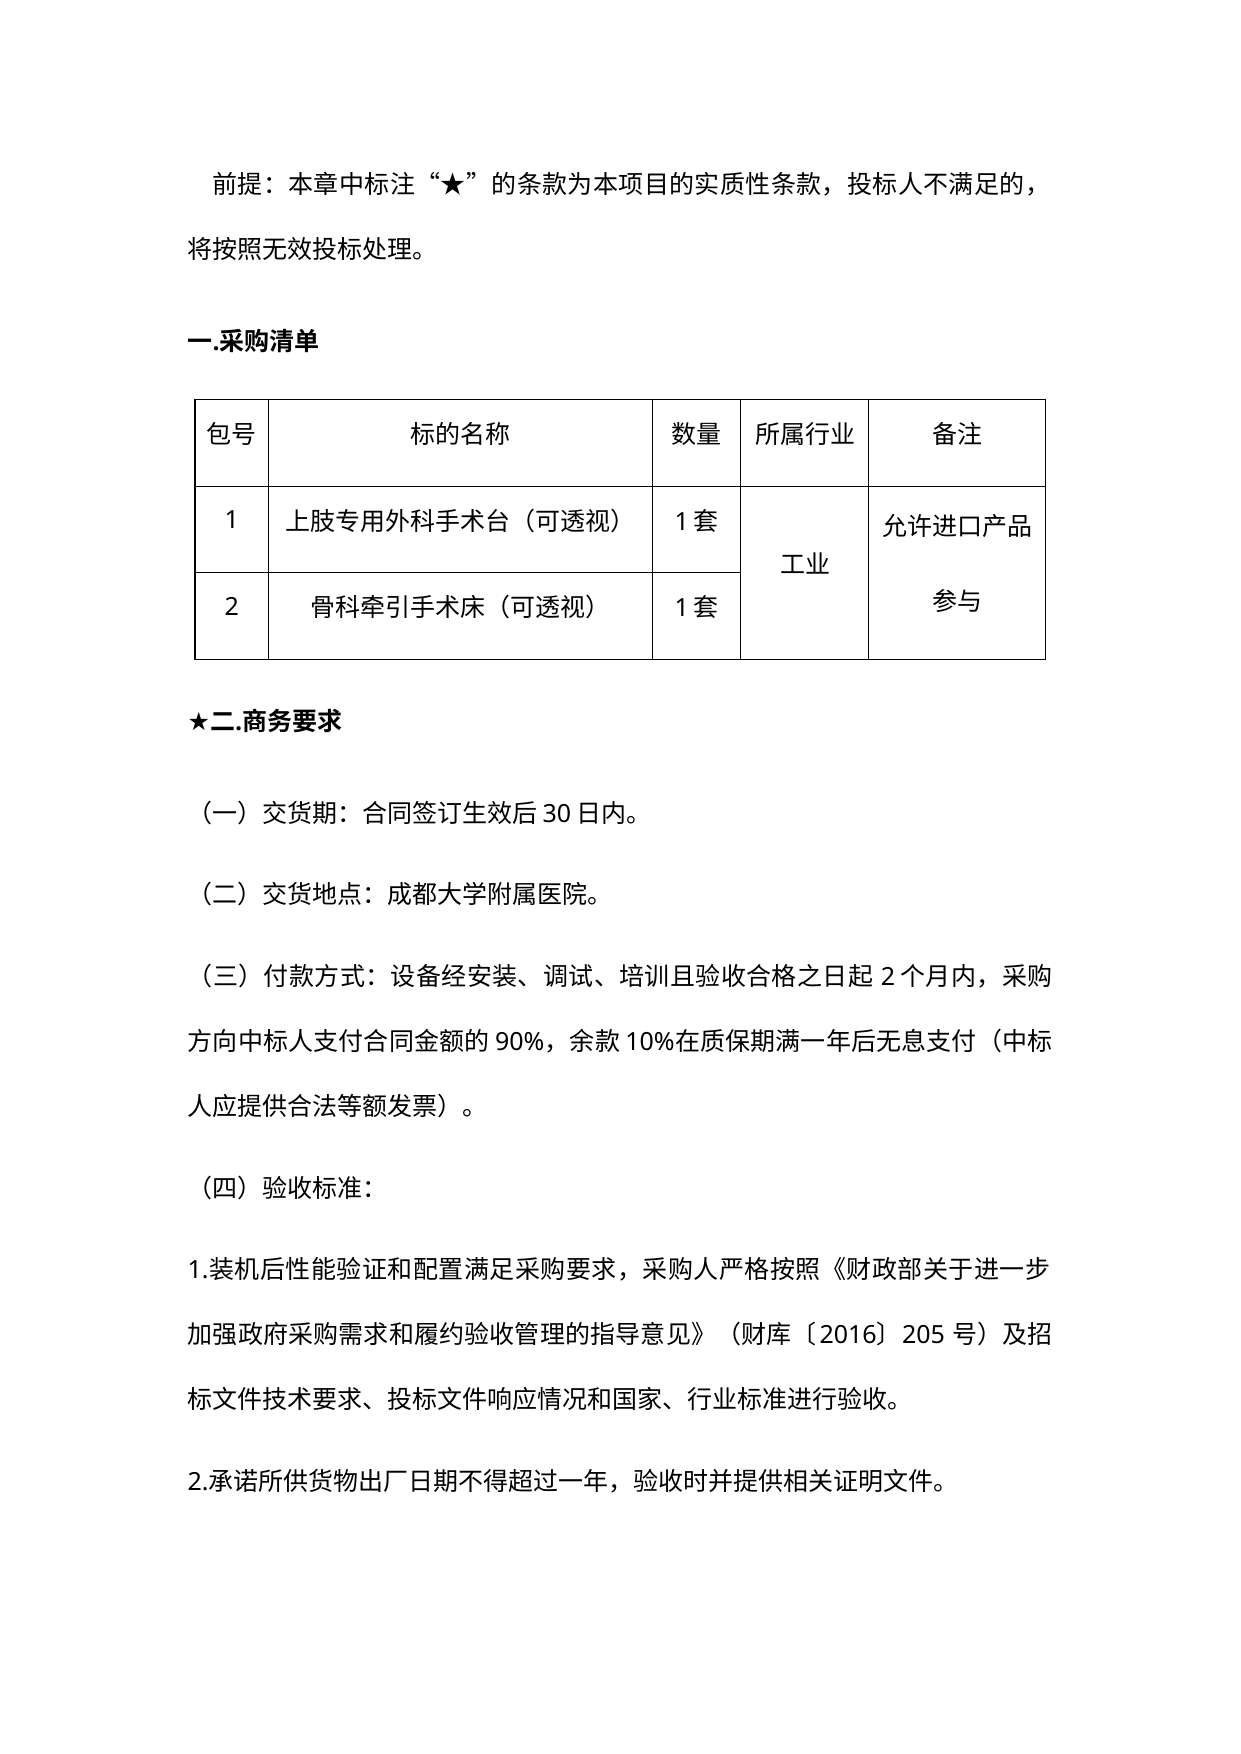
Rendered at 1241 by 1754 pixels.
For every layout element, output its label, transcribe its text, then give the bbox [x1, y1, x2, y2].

table_cell 1套 [653, 487, 740, 572]
text （二）交货地点：成都大学附属医院。 [187, 860, 1053, 925]
table_header 所属行业 [741, 400, 868, 486]
table_header 包号 [196, 400, 268, 486]
subtitle ★二.商务要求 [187, 687, 1053, 752]
table_cell 1套 [653, 573, 740, 658]
text 前提：本章中标注“★”的条款为本项目的实质性条款，投标人不满足的，将按照无效投标处理。 [187, 150, 1053, 280]
text 2.承诺所供货物出厂日期不得超过一年，验收时并提供相关证明文件。 [187, 1447, 1053, 1512]
table_header 标的名称 [269, 400, 652, 486]
table_cell 骨科牵引手术床（可透视） [269, 573, 652, 658]
table_cell 允许进口产品参与 [869, 487, 1045, 658]
table_header 数量 [653, 400, 740, 486]
text （一）交货期：合同签订生效后30日内。 [187, 779, 1053, 844]
table_cell 上肢专用外科手术台（可透视） [269, 487, 652, 572]
table_cell 1 [196, 487, 268, 572]
text （四）验收标准： [187, 1154, 1053, 1219]
table_header 备注 [869, 400, 1045, 486]
text 1.装机后性能验证和配置满足采购要求，采购人严格按照《财政部关于进一步加强政府采购需求和履约验收管理的指导意见》（财库〔2016〕205 号）及招标文件技术要求、投标文件响应情况和国家、行业标准进行验收。 [187, 1235, 1053, 1430]
subtitle 一.采购清单 [187, 307, 1053, 372]
table_cell 2 [196, 573, 268, 658]
table_cell 工业 [741, 487, 868, 658]
text （三）付款方式：设备经安装、调试、培训且验收合格之日起2个月内，采购方向中标人支付合同金额的90%，余款10%在质保期满一年后无息支付（中标人应提供合法等额发票）。 [187, 942, 1053, 1137]
